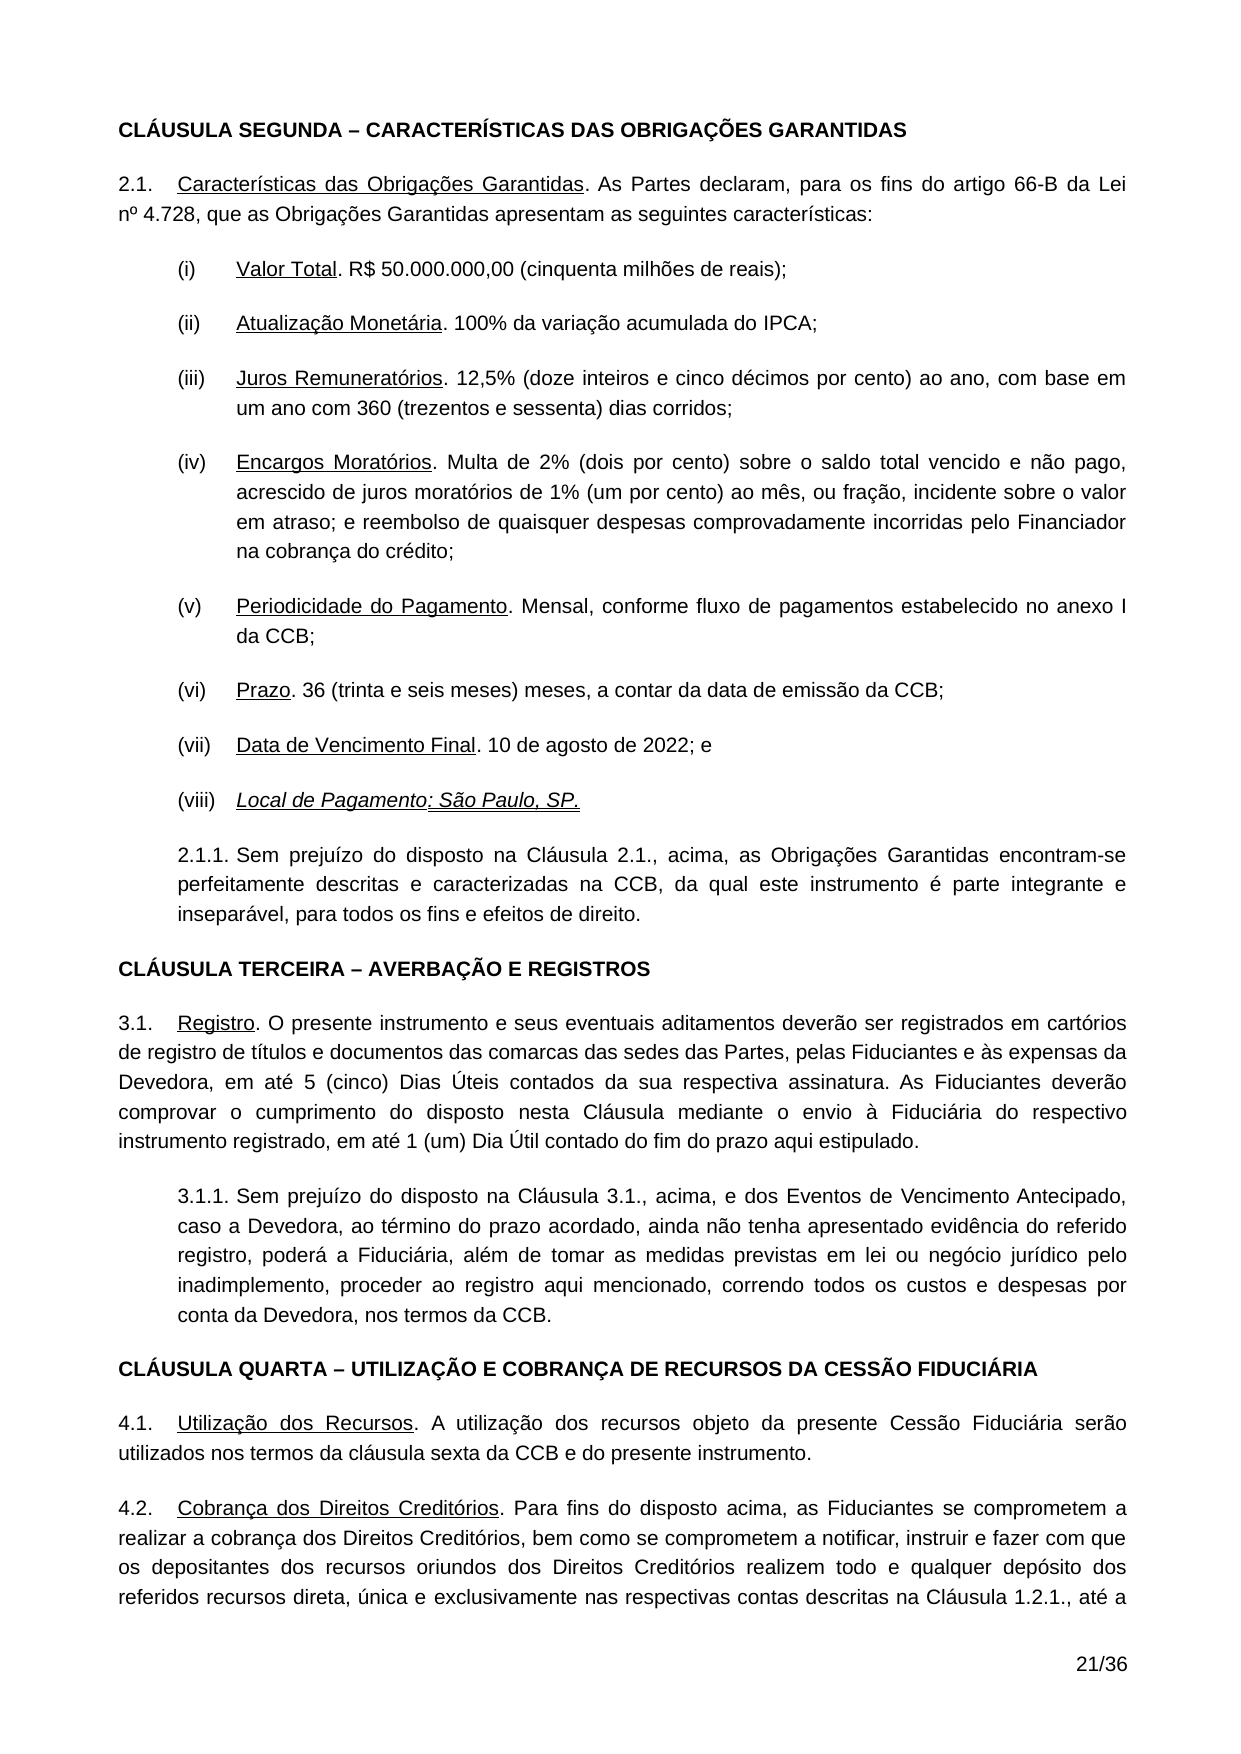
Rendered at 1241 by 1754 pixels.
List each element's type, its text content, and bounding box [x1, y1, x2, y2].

list Local de Pagamento: São Paulo, SP. [177, 788, 1128, 812]
list Data de Vencimento Final. 10 de agosto de 2022; e [177, 733, 1128, 757]
list CLÁUSULA QUARTA – UTILIZAÇÃO E COBRANÇA DE RECURSOS DA CESSÃO FIDUCIÁRIA [81, 1357, 1128, 1381]
list Sem prejuízo do disposto na Cláusula 3.1., acima, e dos Eventos de Vencimento Antecipado, caso a Devedora, ao término do prazo acordado, ainda não tenha apresentado evidência do referido registro, poderá a Fiduciária, além de tomar as medidas previstas em lei ou negócio jurídico pelo inadimplemento, proceder ao registro aqui mencionado, correndo todos os custos e despesas por conta da Devedora, nos termos da CCB. [177, 1184, 1128, 1327]
list Características das Obrigações Garantidas. As Partes declaram, para os fins do artigo 66-B da Lei nº 4.728, que as Obrigações Garantidas apresentam as seguintes características: [118, 172, 1128, 226]
list Juros Remuneratórios. 12,5% (doze inteiros e cinco décimos por cento) ao ano, com base em um ano com 360 (trezentos e sessenta) dias corridos; [177, 366, 1128, 419]
list Registro. O presente instrumento e seus eventuais aditamentos deverão ser registrados em cartórios de registro de títulos e documentos das comarcas das sedes das Partes, pelas Fiduciantes e às expensas da Devedora, em até 5 (cinco) Dias Úteis contados da sua respectiva assinatura. As Fiduciantes deverão comprovar o cumprimento do disposto nesta Cláusula mediante o envio à Fiduciária do respectivo instrumento registrado, em até 1 (um) Dia Útil contado do fim do prazo aqui estipulado. [118, 1010, 1128, 1153]
list CLÁUSULA TERCEIRA – AVERBAÇÃO E REGISTROS [81, 956, 1128, 980]
list Prazo. 36 (trinta e seis meses) meses, a contar da data de emissão da CCB; [177, 678, 1128, 702]
list Sem prejuízo do disposto na Cláusula 2.1., acima, as Obrigações Garantidas encontram-se perfeitamente descritas e caracterizadas na CCB, da qual este instrumento é parte integrante e inseparável, para todos os fins e efeitos de direito. [177, 842, 1128, 926]
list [118, 1496, 1128, 1609]
list Atualização Monetária. 100% da variação acumulada do IPCA; [177, 311, 1128, 335]
list Encargos Moratórios. Multa de 2% (dois por cento) sobre o saldo total vencido e não pago, acrescido de juros moratórios de 1% (um por cento) ao mês, ou fração, incidente sobre o valor em atraso; e reembolso de quaisquer despesas comprovadamente incorridas pelo Financiador na cobrança do crédito; [177, 450, 1128, 563]
list Periodicidade do Pagamento. Mensal, conforme fluxo de pagamentos estabelecido no anexo I da CCB; [177, 594, 1128, 648]
list Utilização dos Recursos. A utilização dos recursos objeto da presente Cessão Fiduciária serão utilizados nos termos da cláusula sexta da CCB e do presente instrumento. [118, 1411, 1128, 1465]
list Valor Total. R$ 50.000.000,00 (cinquenta milhões de reais); [177, 256, 1128, 280]
list CLÁUSULA SEGUNDA – CARACTERÍSTICAS DAS OBRIGAÇÕES GARANTIDAS [81, 118, 1128, 142]
